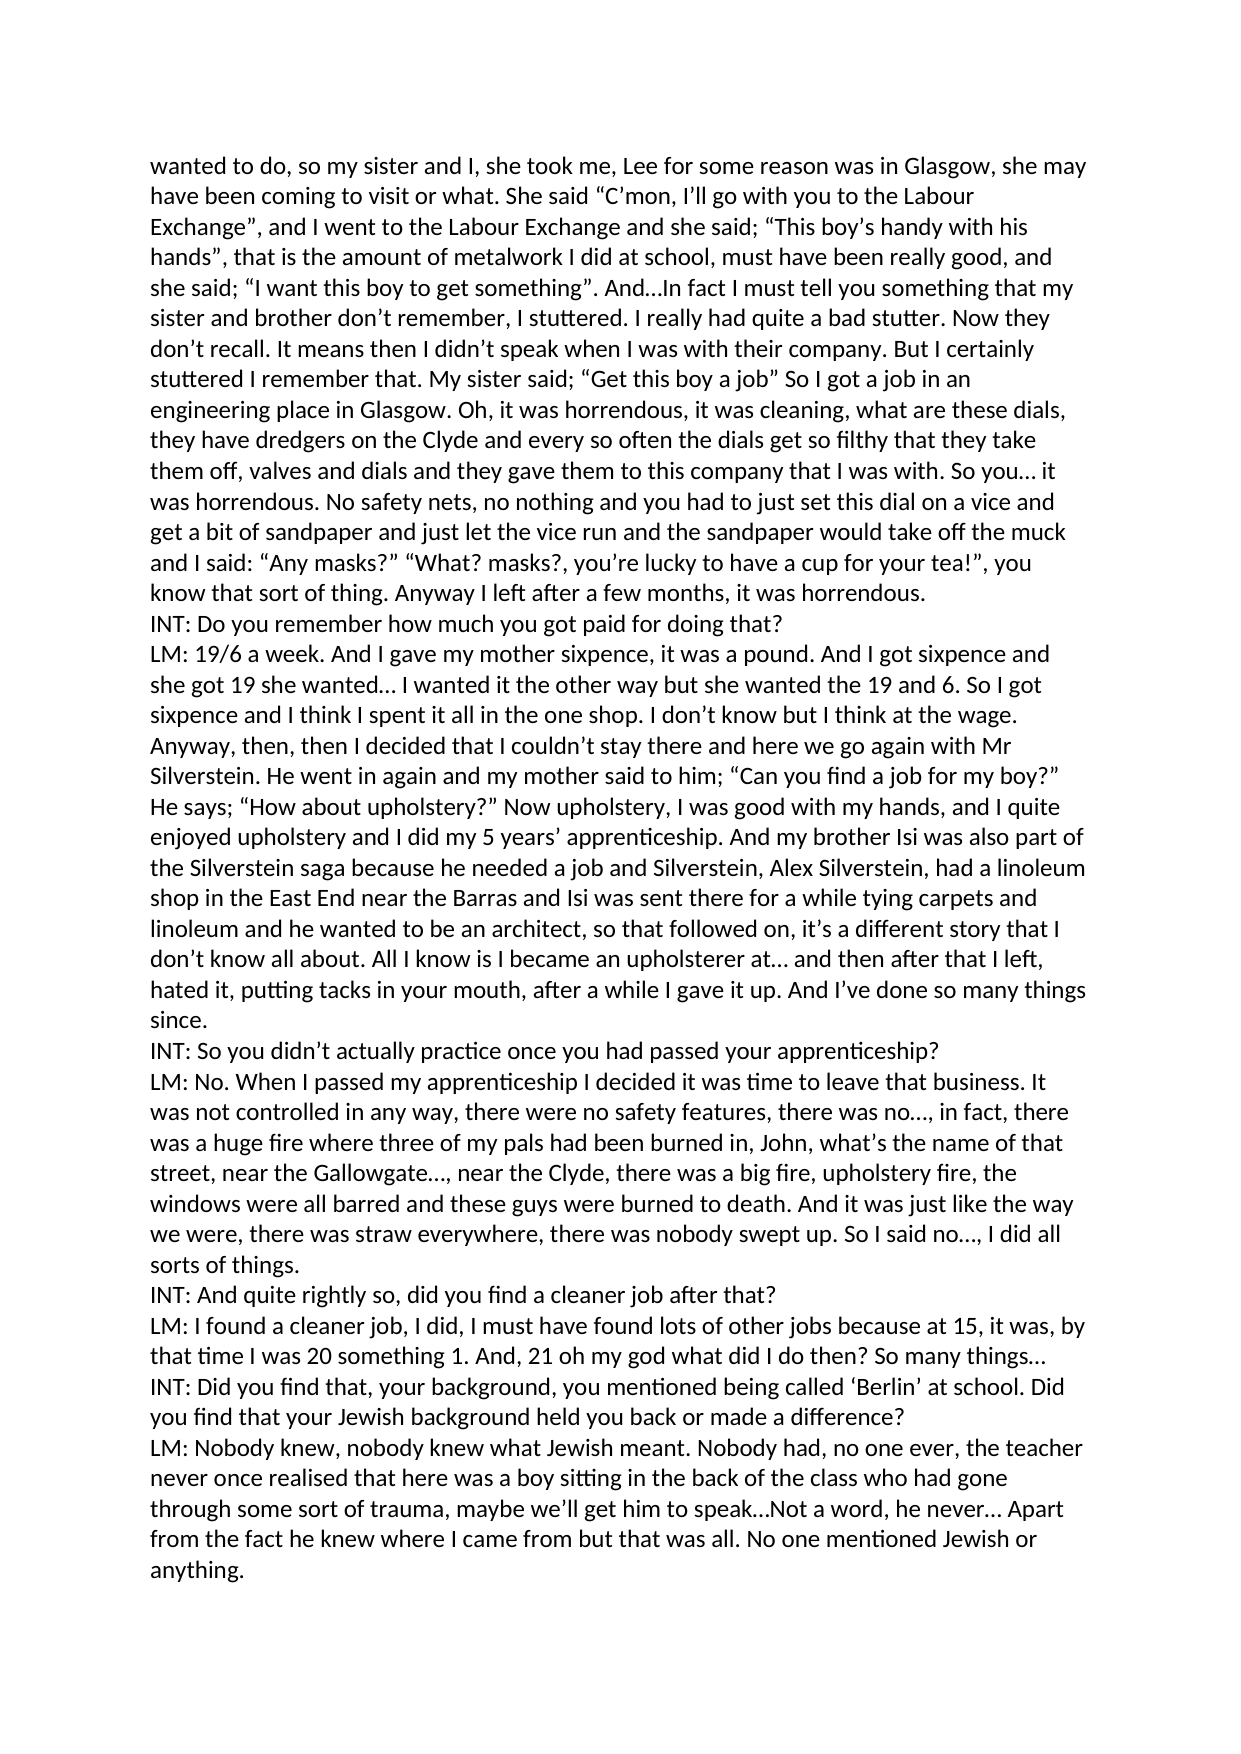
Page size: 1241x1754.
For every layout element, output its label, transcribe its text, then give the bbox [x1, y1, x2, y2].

text INT: Did you find that, your background, you mentioned being called ‘Berlin’ at school. Did you find that your Jewish background held you back or made a difference? [150, 1371, 1090, 1432]
text INT: So you didn’t actually practice once you had passed your apprenticeship? [150, 1035, 1090, 1066]
text LM: No. When I passed my apprenticeship I decided it was time to leave that business. It was not controlled in any way, there were no safety features, there was no…, in fact, there was a huge fire where three of my pals had been burned in, John, what’s the name of that street, near the Gallowgate…, near the Clyde, there was a big fire, upholstery fire, the windows were all barred and these guys were burned to death. And it was just like the way we were, there was straw everywhere, there was nobody swept up. So I said no…, I did all sorts of things. [150, 1066, 1090, 1279]
text LM: Nobody knew, nobody knew what Jewish meant. Nobody had, no one ever, the teacher never once realised that here was a boy sitting in the back of the class who had gone through some sort of trauma, maybe we’ll get him to speak…Not a word, he never… Apart from the fact he knew where I came from but that was all. No one mentioned Jewish or anything. [150, 1432, 1090, 1584]
text LM: 19/6 a week. And I gave my mother sixpence, it was a pound. And I got sixpence and she got 19 she wanted… I wanted it the other way but she wanted the 19 and 6. So I got sixpence and I think I spent it all in the one shop. I don’t know but I think at the wage. Anyway, then, then I decided that I couldn’t stay there and here we go again with Mr Silverstein. He went in again and my mother said to him; “Can you find a job for my boy?” He says; “How about upholstery?” Now upholstery, I was good with my hands, and I quite enjoyed upholstery and I did my 5 years’ apprenticeship. And my brother Isi was also part of the Silverstein saga because he needed a job and Silverstein, Alex Silverstein, had a linoleum shop in the East End near the Barras and Isi was sent there for a while tying carpets and linoleum and he wanted to be an architect, so that followed on, it’s a different story that I don’t know all about. All I know is I became an upholsterer at… and then after that I left, hated it, putting tacks in your mouth, after a while I gave it up. And I’ve done so many things since. [150, 638, 1090, 1035]
text LM: I found a cleaner job, I did, I must have found lots of other jobs because at 15, it was, by that time I was 20 something 1. And, 21 oh my god what did I do then? So many things… [150, 1310, 1090, 1371]
text INT: And quite rightly so, did you find a cleaner job after that? [150, 1279, 1090, 1310]
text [150, 150, 1090, 608]
text INT: Do you remember how much you got paid for doing that? [150, 608, 1090, 638]
